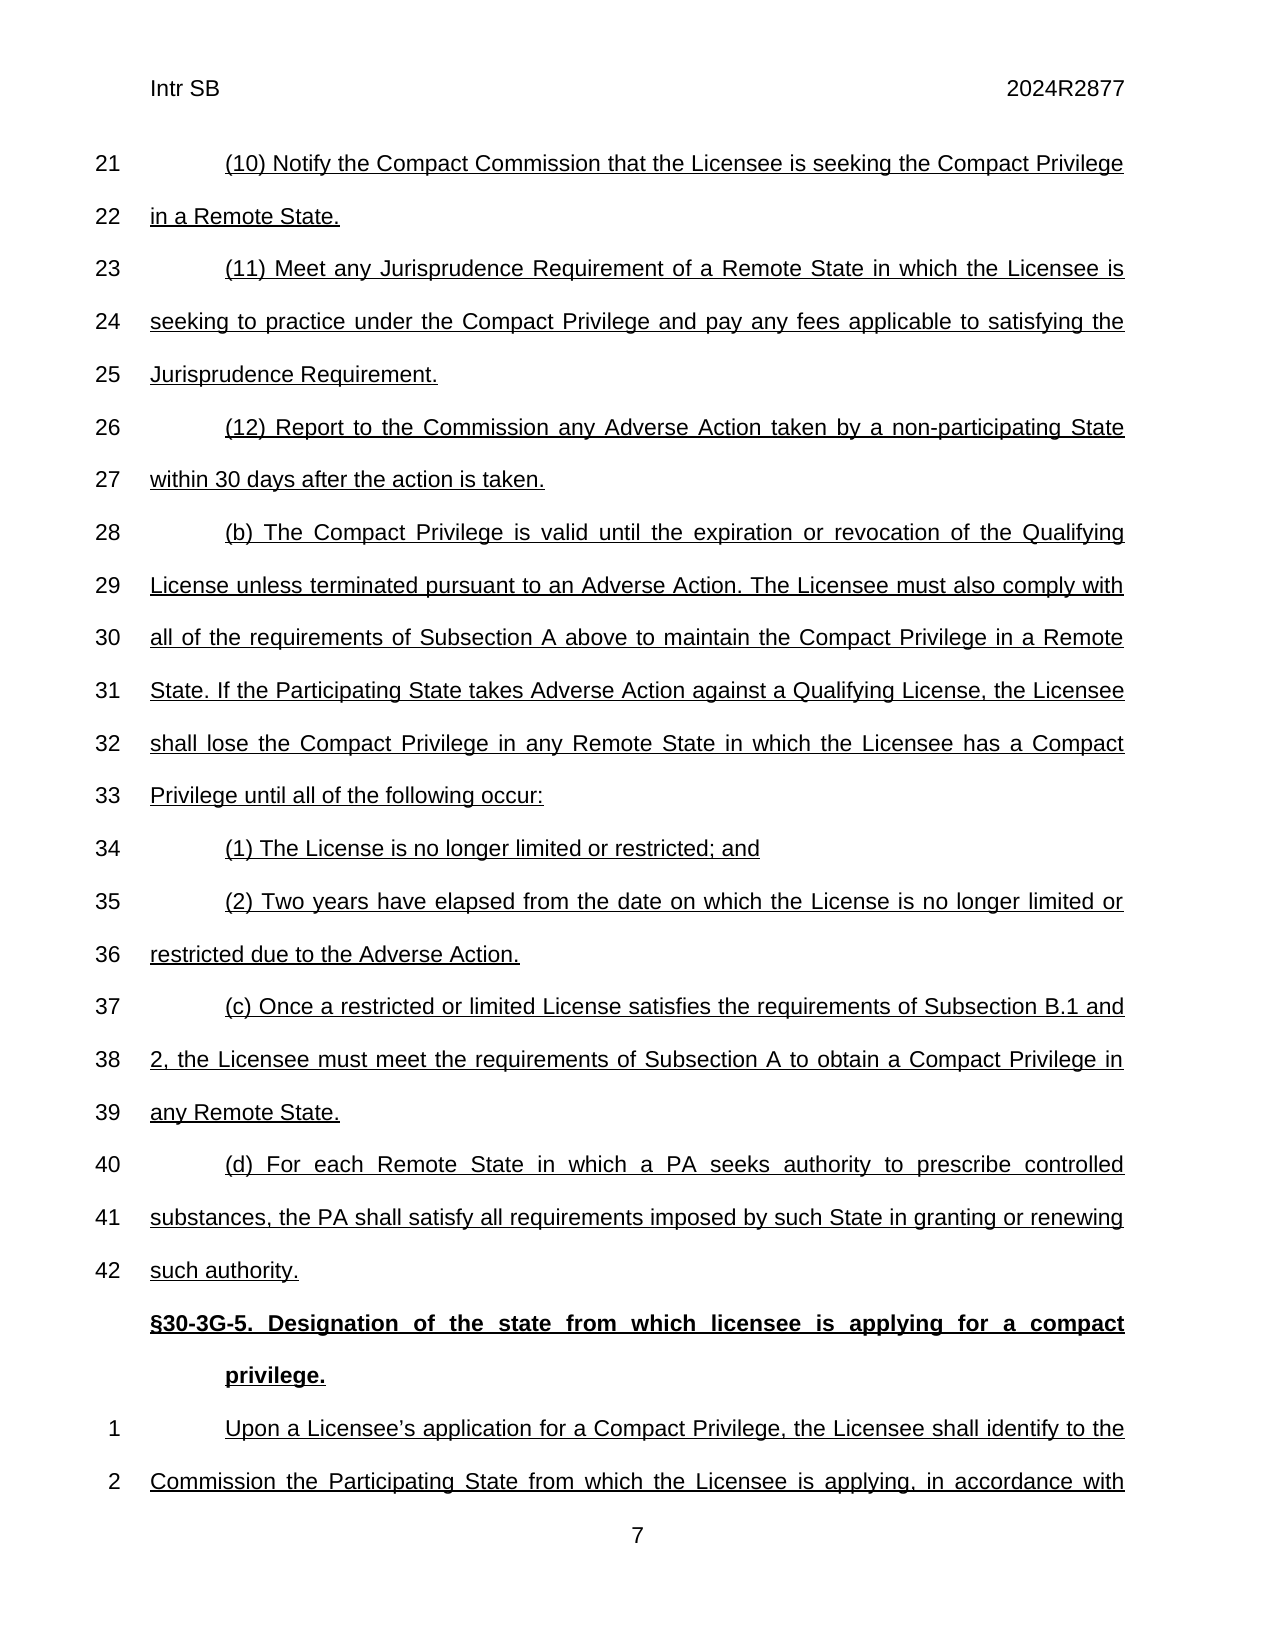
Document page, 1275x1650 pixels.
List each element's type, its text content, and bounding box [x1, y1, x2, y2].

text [150, 1415, 1125, 1490]
subtitle §30-3G-5. Designation of the state from which licensee is applying for a compact privilege. [150, 1309, 1125, 1332]
text (b) The Compact Privilege is valid until the expiration or revocation of the Qualifying License unless terminated pursuant to an Adverse Action. The Licensee must also comply with all of the requirements of Subsection A above to maintain the Compact Privilege in a Remote State. If the Participating State takes Adverse Action against a Qualifying License, the Licensee shall lose the Compact Privilege in any Remote State in which the Licensee has a Compact Privilege until all of the following occur: [150, 701, 1125, 753]
text (2) Two years have elapsed from the date on which the License is no longer limited or restricted due to the Adverse Action. [150, 888, 1125, 967]
text (b) The Compact Privilege is valid until the expiration or revocation of the Qualifying License unless terminated pursuant to an Adverse Action. The Licensee must also comply with all of the requirements of Subsection A above to maintain the Compact Privilege in a Remote State. If the Participating State takes Adverse Action against a Qualifying License, the Licensee shall lose the Compact Privilege in any Remote State in which the Licensee has a Compact Privilege until all of the following occur: [150, 754, 1125, 809]
text (11) Meet any Jurisprudence Requirement of a Remote State in which the Licensee is seeking to practice under the Compact Privilege and pay any fees applicable to satisfying the Jurisprudence Requirement. [150, 255, 1125, 331]
text (1) The License is no longer limited or restricted; and [150, 835, 1125, 862]
text (d) For each Remote State in which a PA seeks authority to prescribe controlled substances, the PA shall satisfy all requirements imposed by such State in granting or renewing such authority. [150, 1151, 1125, 1283]
text (10) Notify the Compact Commission that the Licensee is seeking the Compact Privilege in a Remote State. [150, 150, 1125, 229]
subtitle §30-3G-5. Designation of the state from which licensee is applying for a compact privilege. [150, 1334, 1125, 1389]
text (c) Once a restricted or limited License satisfies the requirements of Subsection B.1 and 2, the Licensee must meet the requirements of Subsection A to obtain a Compact Privilege in any Remote State. [150, 993, 1125, 1125]
text (11) Meet any Jurisprudence Requirement of a Remote State in which the Licensee is seeking to practice under the Compact Privilege and pay any fees applicable to satisfying the Jurisprudence Requirement. [150, 332, 1125, 387]
text (b) The Compact Privilege is valid until the expiration or revocation of the Qualifying License unless terminated pursuant to an Adverse Action. The Licensee must also comply with all of the requirements of Subsection A above to maintain the Compact Privilege in a Remote State. If the Participating State takes Adverse Action against a Qualifying License, the Licensee shall lose the Compact Privilege in any Remote State in which the Licensee has a Compact Privilege until all of the following occur: [150, 519, 1125, 700]
text (12) Report to the Commission any Adverse Action taken by a non-participating State within 30 days after the action is taken. [150, 413, 1125, 493]
